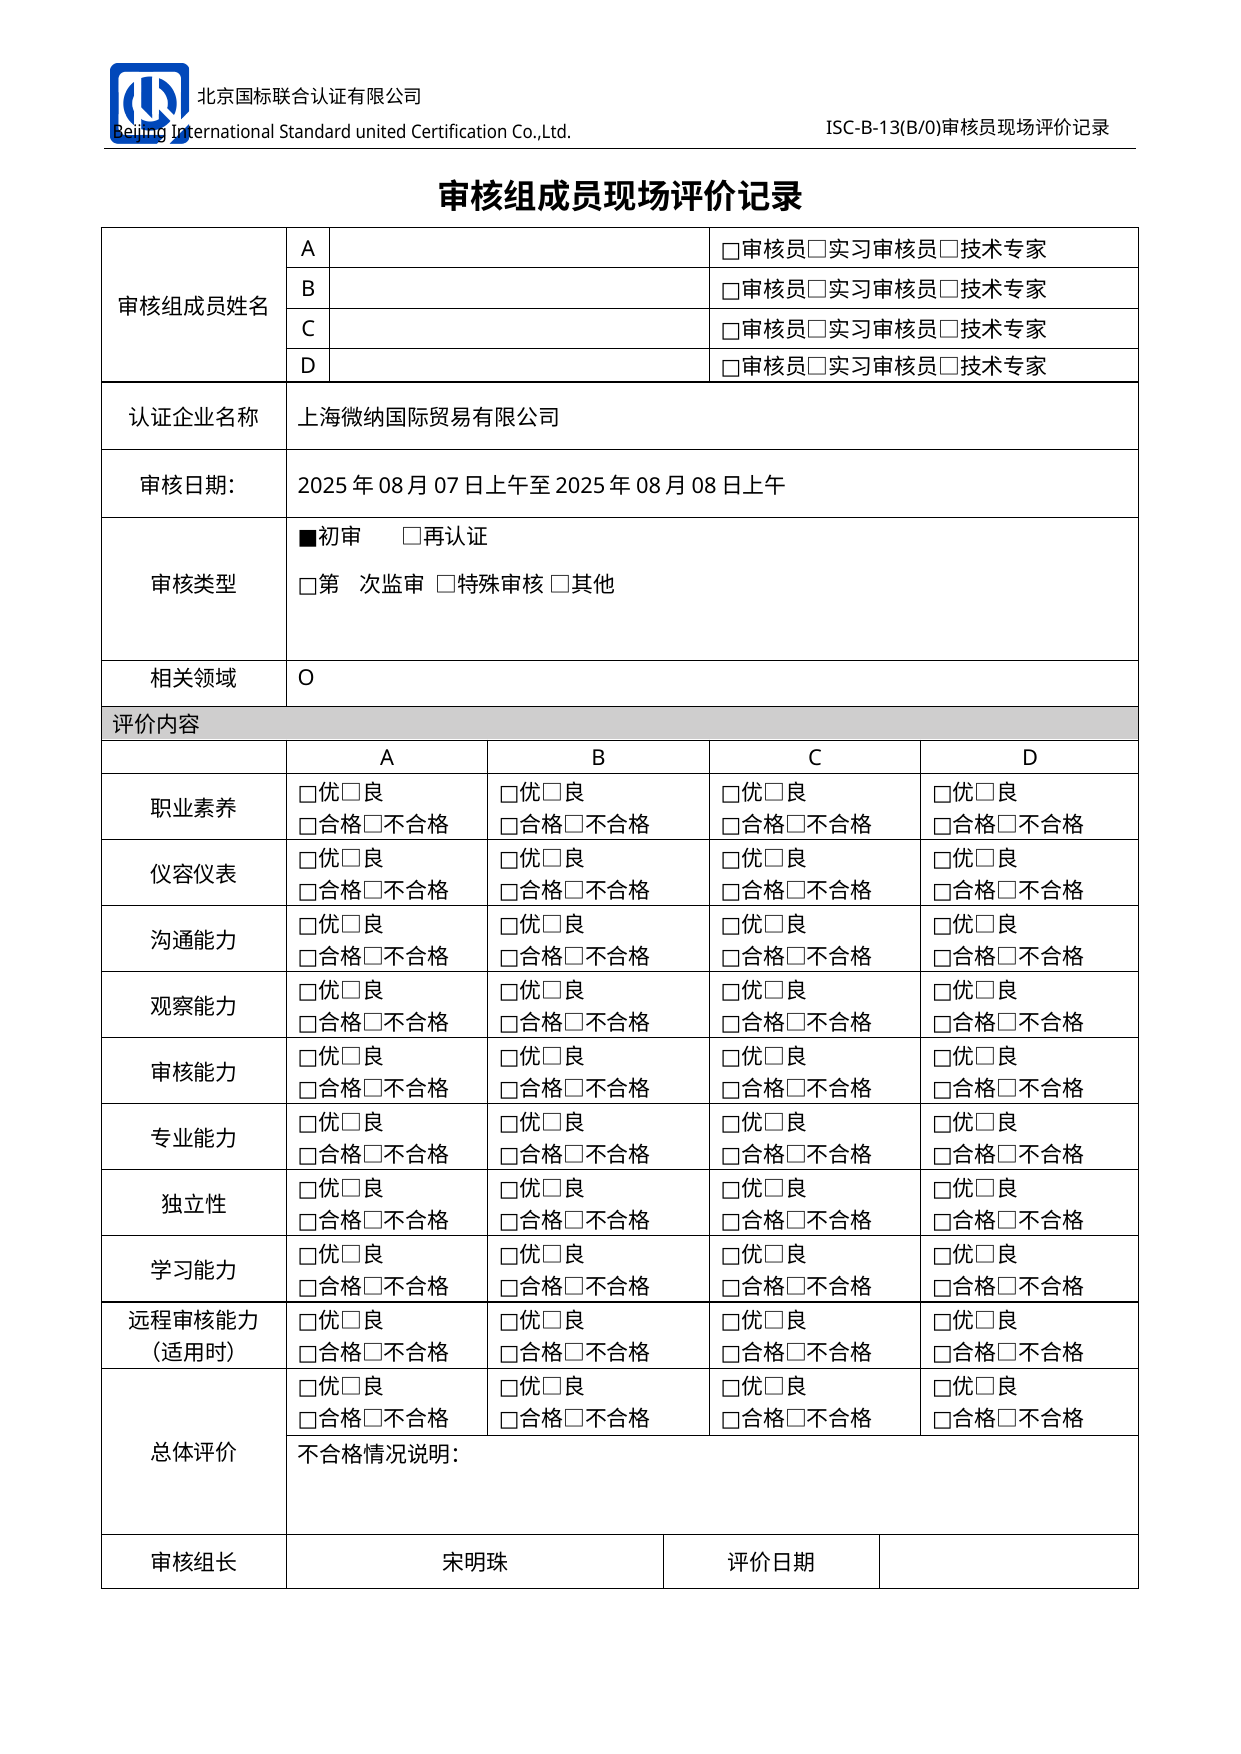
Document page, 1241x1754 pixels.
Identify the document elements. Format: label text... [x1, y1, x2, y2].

table_cell 相关领域 [102, 661, 286, 706]
table_cell □优□良 □合格□不合格 [710, 972, 920, 1037]
table_cell □优□良 □合格□不合格 [921, 774, 1138, 839]
table_header [330, 228, 709, 267]
table_cell 宋明珠 [287, 1535, 663, 1587]
table_cell B [287, 268, 329, 308]
table_cell □优□良 □合格□不合格 [710, 1170, 920, 1235]
table_cell 2025年08月07日上午至2025年08月08日上午 [287, 450, 1138, 517]
table_cell □优□良 □合格□不合格 [710, 1303, 920, 1367]
table_cell □优□良 □合格□不合格 [287, 1236, 487, 1301]
table_cell □优□良 □合格□不合格 [921, 1104, 1138, 1169]
table_cell □优□良 □合格□不合格 [287, 1369, 487, 1435]
table_cell D [921, 741, 1138, 773]
table_cell □优□良 □合格□不合格 [921, 1236, 1138, 1301]
picture [110, 63, 190, 144]
table_cell 评价内容 [102, 707, 1138, 739]
table_cell □优□良 □合格□不合格 [287, 1170, 487, 1235]
table_cell □优□良 □合格□不合格 [488, 1303, 709, 1367]
table_cell 上海微纳国际贸易有限公司 [287, 383, 1138, 449]
table_cell □优□良 □合格□不合格 [488, 906, 709, 971]
table_cell □优□良 □合格□不合格 [488, 840, 709, 905]
table_cell A [287, 741, 487, 773]
table_cell □优□良 □合格□不合格 [710, 1236, 920, 1301]
table_cell □优□良 □合格□不合格 [921, 1170, 1138, 1235]
table_cell □审核员□实习审核员□技术专家 [710, 309, 1138, 348]
text 审核组成员现场评价记录 [112, 162, 1128, 227]
table_cell 职业素养 [102, 774, 286, 839]
table_cell 仪容仪表 [102, 840, 286, 905]
table_cell C [710, 741, 920, 773]
table_cell 评价日期 [664, 1535, 879, 1587]
table_cell □优□良 □合格□不合格 [287, 972, 487, 1037]
table_cell □优□良 □合格□不合格 [488, 1170, 709, 1235]
table_cell O [287, 661, 1138, 706]
table_cell □优□良 □合格□不合格 [488, 774, 709, 839]
table_cell □优□良 □合格□不合格 [921, 1038, 1138, 1103]
table_cell □优□良 □合格□不合格 [921, 840, 1138, 905]
table_cell □优□良 □合格□不合格 [287, 774, 487, 839]
table_cell □优□良 □合格□不合格 [710, 1369, 920, 1435]
table_cell □优□良 □合格□不合格 [710, 1038, 920, 1103]
table_cell 不合格情况说明： [287, 1436, 1138, 1534]
table_cell 观察能力 [102, 972, 286, 1037]
table_cell 独立性 [102, 1170, 286, 1235]
table_cell □优□良 □合格□不合格 [488, 1236, 709, 1301]
table_cell [330, 268, 709, 308]
table_cell □审核员□实习审核员□技术专家 [710, 268, 1138, 308]
table_cell 审核能力 [102, 1038, 286, 1103]
table_cell □优□良 □合格□不合格 [921, 906, 1138, 971]
table_cell □优□良 □合格□不合格 [287, 1104, 487, 1169]
table_cell □优□良 □合格□不合格 [710, 774, 920, 839]
table_header □审核员□实习审核员□技术专家 [710, 228, 1138, 267]
table_cell 审核组长 [102, 1535, 286, 1587]
table_header 审核组成员姓名 [102, 228, 286, 381]
table_cell □优□良 □合格□不合格 [710, 840, 920, 905]
table_cell C [287, 309, 329, 348]
table_cell 审核类型 [102, 518, 286, 660]
table_cell □优□良 □合格□不合格 [287, 1038, 487, 1103]
table_cell □优□良 □合格□不合格 [921, 972, 1138, 1037]
table_cell B [488, 741, 709, 773]
table_cell □优□良 □合格□不合格 [488, 1038, 709, 1103]
table_cell □优□良 □合格□不合格 [921, 1369, 1138, 1435]
table_cell 审核日期： [102, 450, 286, 517]
table_cell 总体评价 [102, 1369, 286, 1534]
table_cell □优□良 □合格□不合格 [488, 1369, 709, 1435]
table_cell □审核员□实习审核员□技术专家 [710, 349, 1138, 381]
table_cell [880, 1535, 1138, 1587]
table_cell [102, 741, 286, 773]
table_cell D [287, 349, 329, 381]
table_cell 远程审核能力 （适用时） [102, 1303, 286, 1367]
table_header A [287, 228, 329, 267]
table_cell □优□良 □合格□不合格 [488, 972, 709, 1037]
table_cell [330, 349, 709, 381]
table_cell □优□良 □合格□不合格 [287, 840, 487, 905]
table_cell □优□良 □合格□不合格 [488, 1104, 709, 1169]
table_cell □优□良 □合格□不合格 [921, 1303, 1138, 1367]
table_cell □优□良 □合格□不合格 [710, 1104, 920, 1169]
table_cell □优□良 □合格□不合格 [287, 1303, 487, 1367]
table_cell □优□良 □合格□不合格 [710, 906, 920, 971]
table_cell 专业能力 [102, 1104, 286, 1169]
table_cell 认证企业名称 [102, 383, 286, 449]
table_cell [330, 309, 709, 348]
table_cell 学习能力 [102, 1236, 286, 1301]
table_cell □优□良 □合格□不合格 [287, 906, 487, 971]
table_cell ■初审 □再认证 □第 次监审 □特殊审核 □其他 [287, 518, 1138, 660]
table_cell 沟通能力 [102, 906, 286, 971]
